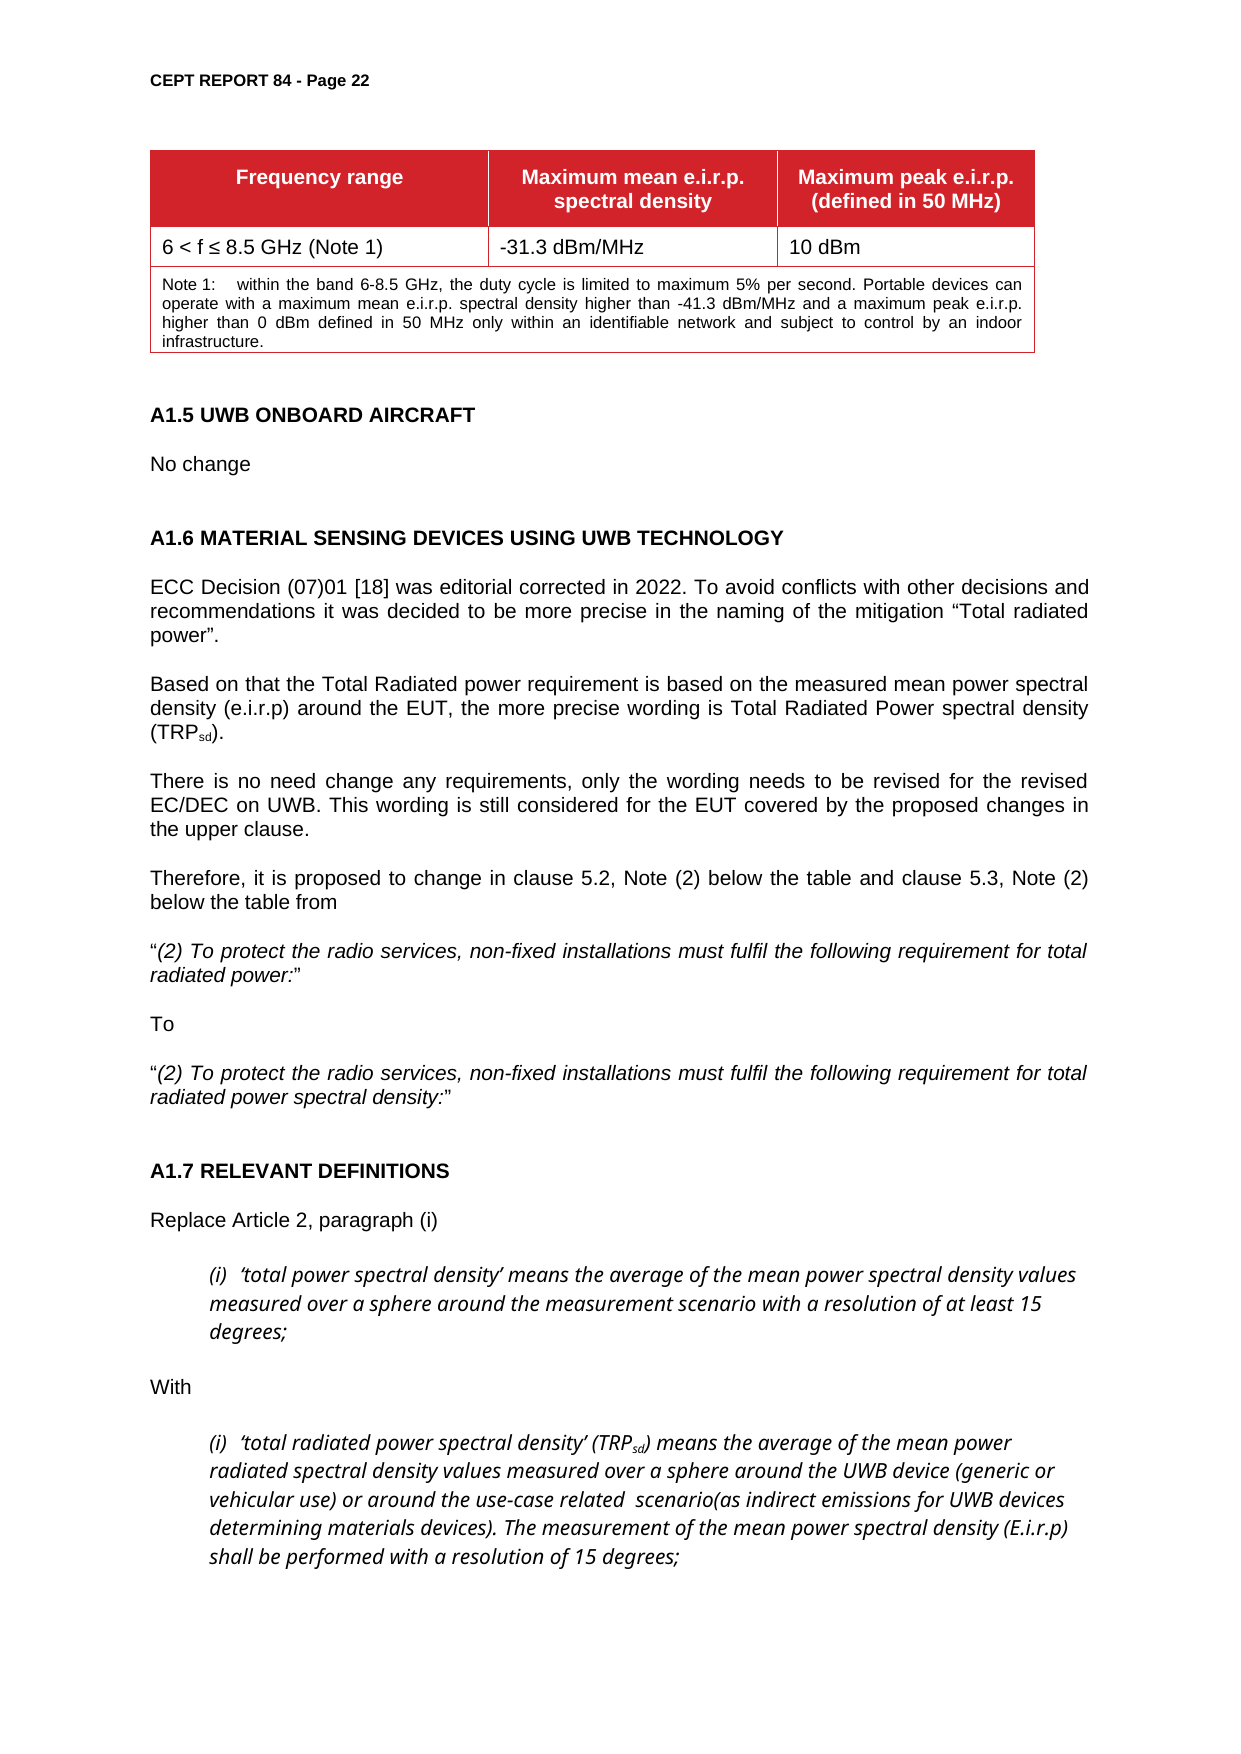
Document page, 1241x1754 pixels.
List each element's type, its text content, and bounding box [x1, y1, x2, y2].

table_header Maximum mean e.i.r.p. spectral density [489, 151, 777, 226]
text (i) ‘total radiated power spectral density’ (TRPsd) means the average of the mean power radiated spectral density values measured over a sphere around the UWB device (generic or vehicular use) or around the use-case related scenario(as indirect emissions for UWB devices determining materials devices). The measurement of the mean power spectral density (E.i.r.p) shall be performed with a resolution of 15 degrees; [209, 1428, 1090, 1570]
table_cell Note 1: within the band 6-8.5 GHz, the duty cycle is limited to maximum 5% per second. Portable devices can operate with a maximum mean e.i.r.p. spectral density higher than -41.3 dBm/MHz and a maximum peak e.i.r.p. higher than 0 dBm defined in 50 MHz only within an identifiable network and subject to control by an indoor infrastructure. [151, 267, 1034, 352]
table_header Maximum peak e.i.r.p. (defined in 50 MHz) [778, 151, 1034, 226]
text With [150, 1375, 1090, 1399]
table_header Frequency range [151, 151, 488, 226]
text No change [150, 452, 1090, 476]
text “(2) To protect the radio services, non-fixed installations must fulfil the following requirement for total radiated power spectral density:” [150, 1061, 1090, 1108]
text Replace Article 2, paragraph (i) [150, 1207, 1090, 1231]
text (i) ‘total power spectral density’ means the average of the mean power spectral density values measured over a sphere around the measurement scenario with a resolution of at least 15 degrees; [209, 1261, 1090, 1346]
text There is no need change any requirements, only the wording needs to be revised for the revised EC/DEC on UWB. This wording is still considered for the EUT covered by the proposed changes in the upper clause. [150, 769, 1090, 841]
table_cell -31.3 dBm/MHz [489, 227, 777, 266]
subtitle Relevant Definitions [150, 1158, 1035, 1182]
table_cell 10 dBm [778, 227, 1034, 266]
subtitle UWB ONBOARD AIRCRAFT [150, 403, 1090, 427]
subtitle MATERIAL SENSING DEVICES USING UWB TECHNOLOGY [150, 526, 1090, 550]
text To [150, 1012, 1090, 1036]
text “(2) To protect the radio services, non-fixed installations must fulfil the following requirement for total radiated power:” [150, 939, 1090, 987]
text Therefore, it is proposed to change in clause 5.2, Note (2) below the table and clause 5.3, Note (2) below the table from [150, 866, 1090, 914]
text ECC Decision (07)01 [18] was editorial corrected in 2022. To avoid conflicts with other decisions and recommendations it was decided to be more precise in the naming of the mitigation “Total radiated power”. [150, 575, 1090, 647]
table_cell 6 < f ≤ 8.5 GHz (Note 1) [151, 227, 488, 266]
text Based on that the Total Radiated power requirement is based on the measured mean power spectral density (e.i.r.p) around the EUT, the more precise wording is Total Radiated Power spectral density (TRPsd). [150, 672, 1090, 744]
